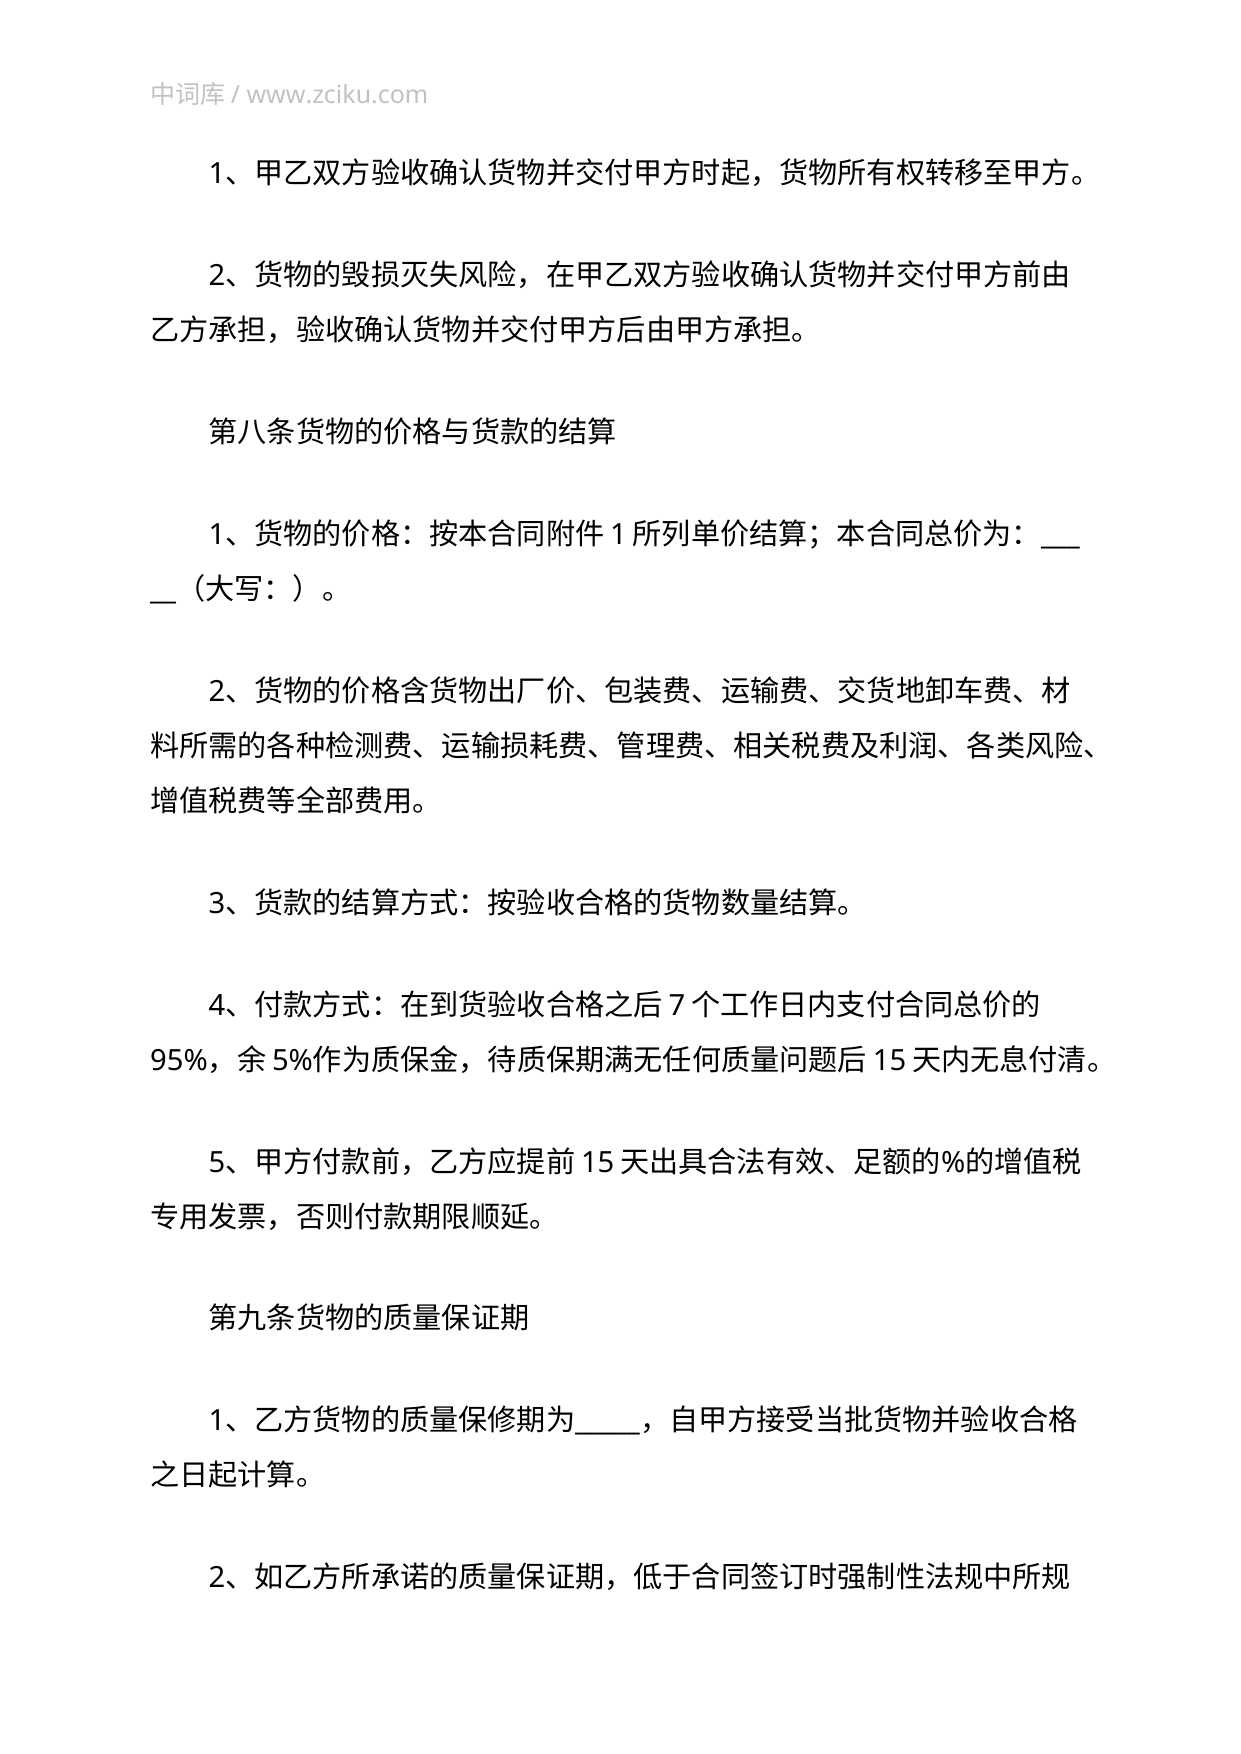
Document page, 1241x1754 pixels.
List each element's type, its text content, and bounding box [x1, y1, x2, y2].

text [150, 1553, 1090, 1596]
text 2、货物的毁损灭失风险，在甲乙双方验收确认货物并交付甲方前由乙方承担，验收确认货物并交付甲方后由甲方承担。 [150, 252, 1090, 349]
text 1、货物的价格：按本合同附件1所列单价结算；本合同总价为：_____（大写：）。 [150, 511, 1090, 608]
text 2、货物的价格含货物出厂价、包装费、运输费、交货地卸车费、材料所需的各种检测费、运输损耗费、管理费、相关税费及利润、各类风险、增值税费等全部费用。 [150, 667, 1090, 820]
text 1、乙方货物的质量保修期为_____，自甲方接受当批货物并验收合格之日起计算。 [150, 1397, 1090, 1494]
text 1、甲乙双方验收确认货物并交付甲方时起，货物所有权转移至甲方。 [150, 150, 1090, 192]
text 5、甲方付款前，乙方应提前15天出具合法有效、足额的%的增值税专用发票，否则付款期限顺延。 [150, 1138, 1090, 1235]
text 第八条货物的价格与货款的结算 [150, 409, 1090, 451]
text 第九条货物的质量保证期 [150, 1295, 1090, 1337]
text 3、货款的结算方式：按验收合格的货物数量结算。 [150, 879, 1090, 922]
text 4、付款方式：在到货验收合格之后7个工作日内支付合同总价的95%，余5%作为质保金，待质保期满无任何质量问题后15天内无息付清。 [150, 981, 1090, 1078]
